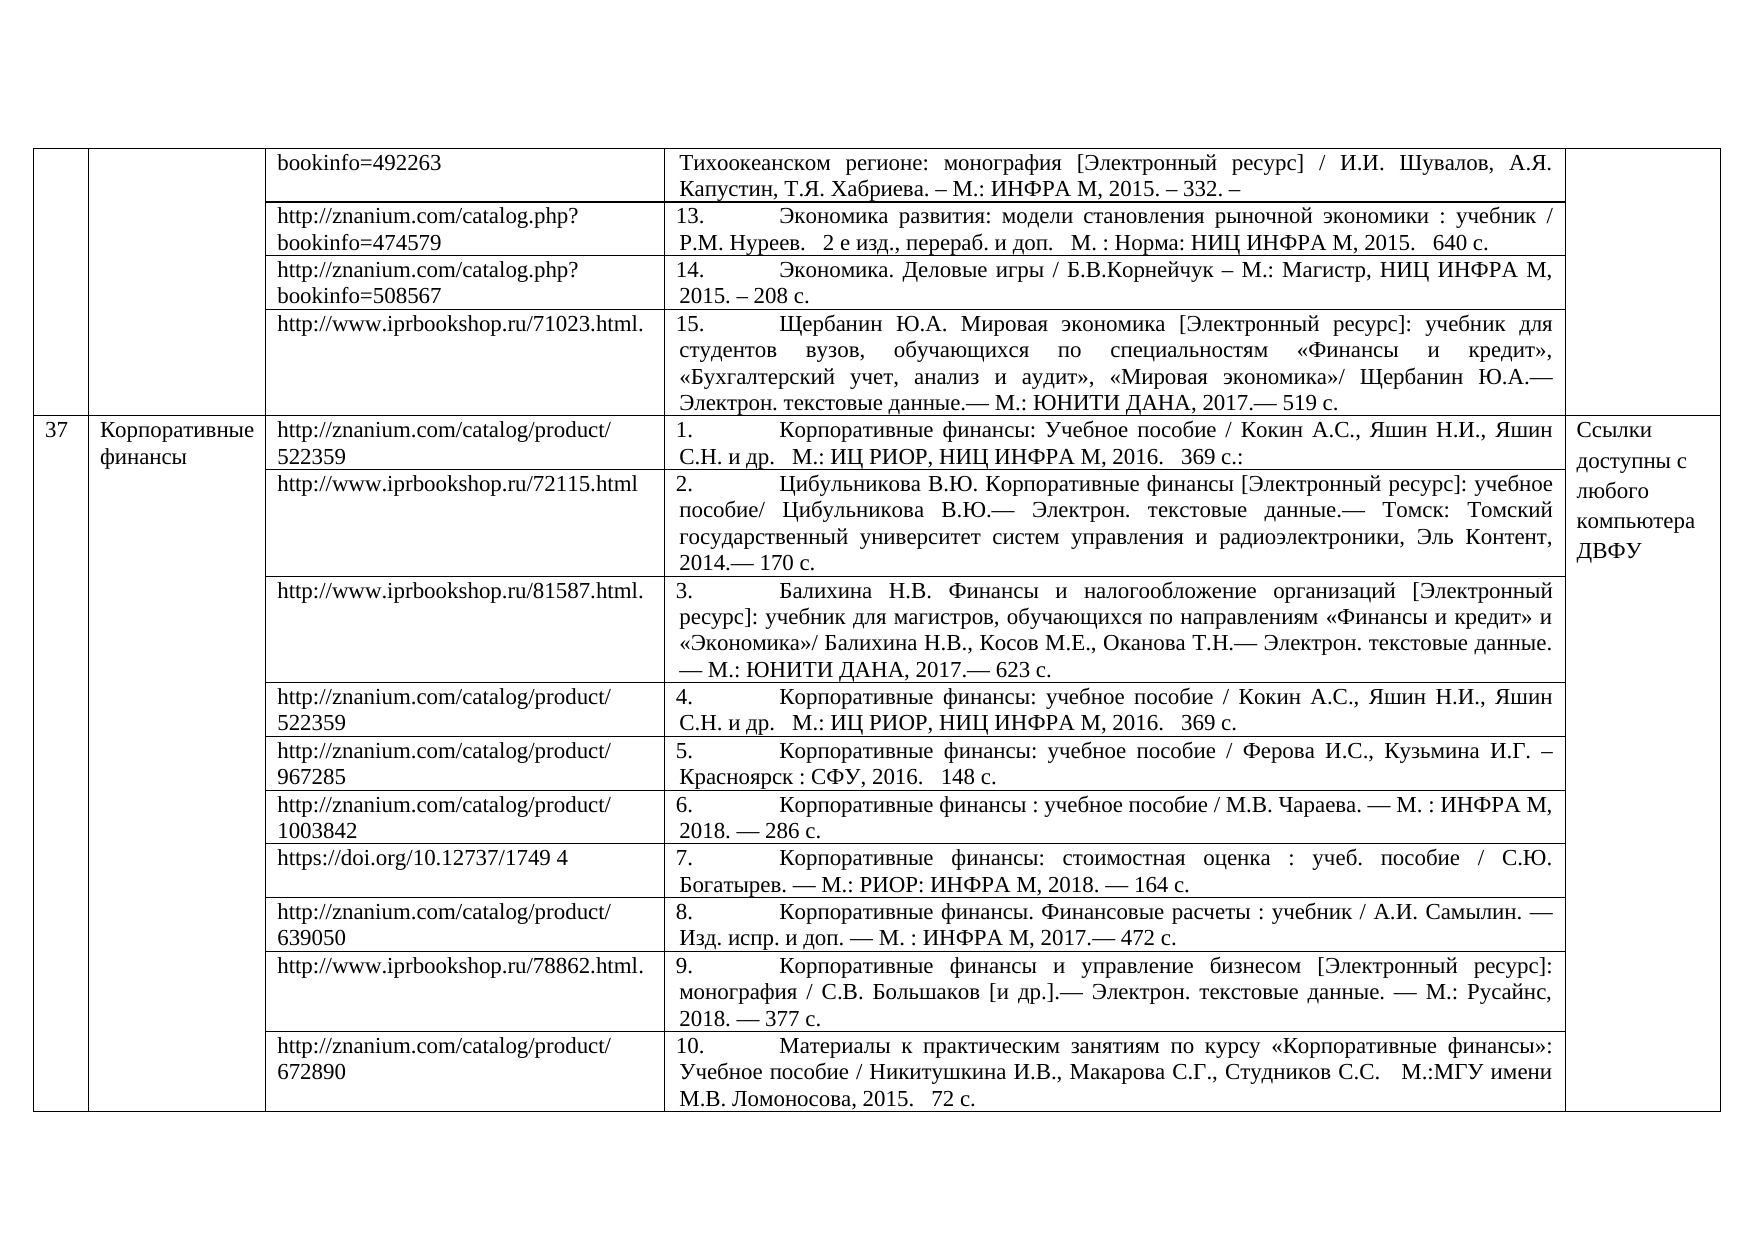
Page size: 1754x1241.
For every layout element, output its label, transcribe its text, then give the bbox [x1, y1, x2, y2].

table_cell Корпоративные финансы: Учебное пособие / Кокин А.С., Яшин Н.И., Яшин С.Н. и др. М.: ИЦ РИОР, НИЦ ИНФРА М, 2016. 369 с.: [665, 416, 1565, 469]
table_cell http://znanium.com/catalog/product/967285 [266, 737, 664, 789]
table_cell Корпоративные финансы. Финансовые расчеты : учебник / А.И. Самылин. — Изд. испр. и доп. — М. : ИНФРА М, 2017.— 472 с. [665, 898, 1565, 951]
table_cell http://znanium.com/catalog.php?bookinfo=474579 [266, 203, 664, 255]
table_cell Корпоративные финансы: учебное пособие / Ферова И.С., Кузьмина И.Г. – Красноярск : СФУ, 2016. 148 с. [665, 737, 1565, 789]
table_cell http://znanium.сom/catalog.php?bookinfo=508567 [266, 256, 664, 309]
table_cell 37 [34, 416, 88, 1111]
table_cell Корпоративные финансы : учебное пособие / М.В. Чараева. — М. : ИНФРА М, 2018. — 286 с. [665, 791, 1565, 843]
table_cell http://www.iprbookshop.ru/81587.html. [266, 577, 664, 682]
table_cell Корпоративные финансы [89, 416, 265, 1111]
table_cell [665, 149, 1565, 201]
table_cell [266, 149, 664, 201]
table_cell Корпоративные финансы: стоимостная оценка : учеб. пособие / С.Ю. Богатырев. — М.: РИОР: ИНФРА М, 2018. — 164 с. [665, 844, 1565, 897]
table_cell Ссылки доступны с любого компьютера ДВФУ [1566, 416, 1720, 1111]
table_cell http://www.iprbookshop.ru/78862.html. [266, 952, 664, 1031]
table_cell http://znanium.com/catalog/product/672890 [266, 1032, 664, 1111]
table_cell http://znanium.com/catalog/product/1003842 [266, 791, 664, 843]
table_cell Корпоративные финансы и управление бизнесом [Электронный ресурс]: монография / С.В. Большаков [и др.].— Электрон. текстовые данные. — М.: Русайнс, 2018. — 377 c. [665, 952, 1565, 1031]
table_cell Экономика. Деловые игры / Б.В.Корнейчук – М.: Магистр, НИЦ ИНФРА М, 2015. – 208 с. [665, 256, 1565, 309]
table_cell Экономика развития: модели становления рыночной экономики : учебник / Р.М. Нуреев. 2 e изд., перераб. и доп. М. : Норма: НИЦ ИНФРА М, 2015. 640 с. [665, 203, 1565, 255]
table_cell http://www.iprbookshop.ru/72115.html [266, 470, 664, 576]
table_cell Щербанин Ю.А. Мировая экономика [Электронный ресурс]: учебник для студентов вузов, обучающихся по специальностям «Финансы и кредит», «Бухгалтерский учет, анализ и аудит», «Мировая экономика»/ Щербанин Ю.А.— Электрон. текстовые данные.— М.: ЮНИТИ ДАНА, 2017.— 519 c. [665, 310, 1565, 415]
table_cell Цибульникова В.Ю. Корпоративные финансы [Электронный ресурс]: учебное пособие/ Цибульникова В.Ю.— Электрон. текстовые данные.— Томск: Томский государственный университет систем управления и радиоэлектроники, Эль Контент, 2014.— 170 c. [665, 470, 1565, 576]
table_cell Балихина Н.В. Финансы и налогообложение организаций [Электронный ресурс]: учебник для магистров, обучающихся по направлениям «Финансы и кредит» и «Экономика»/ Балихина Н.В., Косов М.Е., Оканова Т.Н.— Электрон. текстовые данные.— М.: ЮНИТИ ДАНА, 2017.— 623 c. [665, 577, 1565, 682]
table_cell Корпоративные финансы: учебное пособие / Кокин А.С., Яшин Н.И., Яшин С.Н. и др. М.: ИЦ РИОР, НИЦ ИНФРА М, 2016. 369 с. [665, 683, 1565, 736]
table_cell https://doi.org/10.12737/1749 4 [266, 844, 664, 897]
table_cell http://znanium.com/catalog/product/522359 [266, 416, 664, 469]
table_cell Материалы к практическим занятиям по курсу «Корпоративные финансы»: Учебное пособие / Никитушкина И.В., Макарова С.Г., Студников С.С. М.:МГУ имени М.В. Ломоносова, 2015. 72 с. [665, 1032, 1565, 1111]
table_cell http://znanium.com/catalog/product/639050 [266, 898, 664, 951]
table_cell http://www.iprbookshop.ru/71023.html. [266, 310, 664, 415]
table_cell http://znanium.com/catalog/product/522359 [266, 683, 664, 736]
